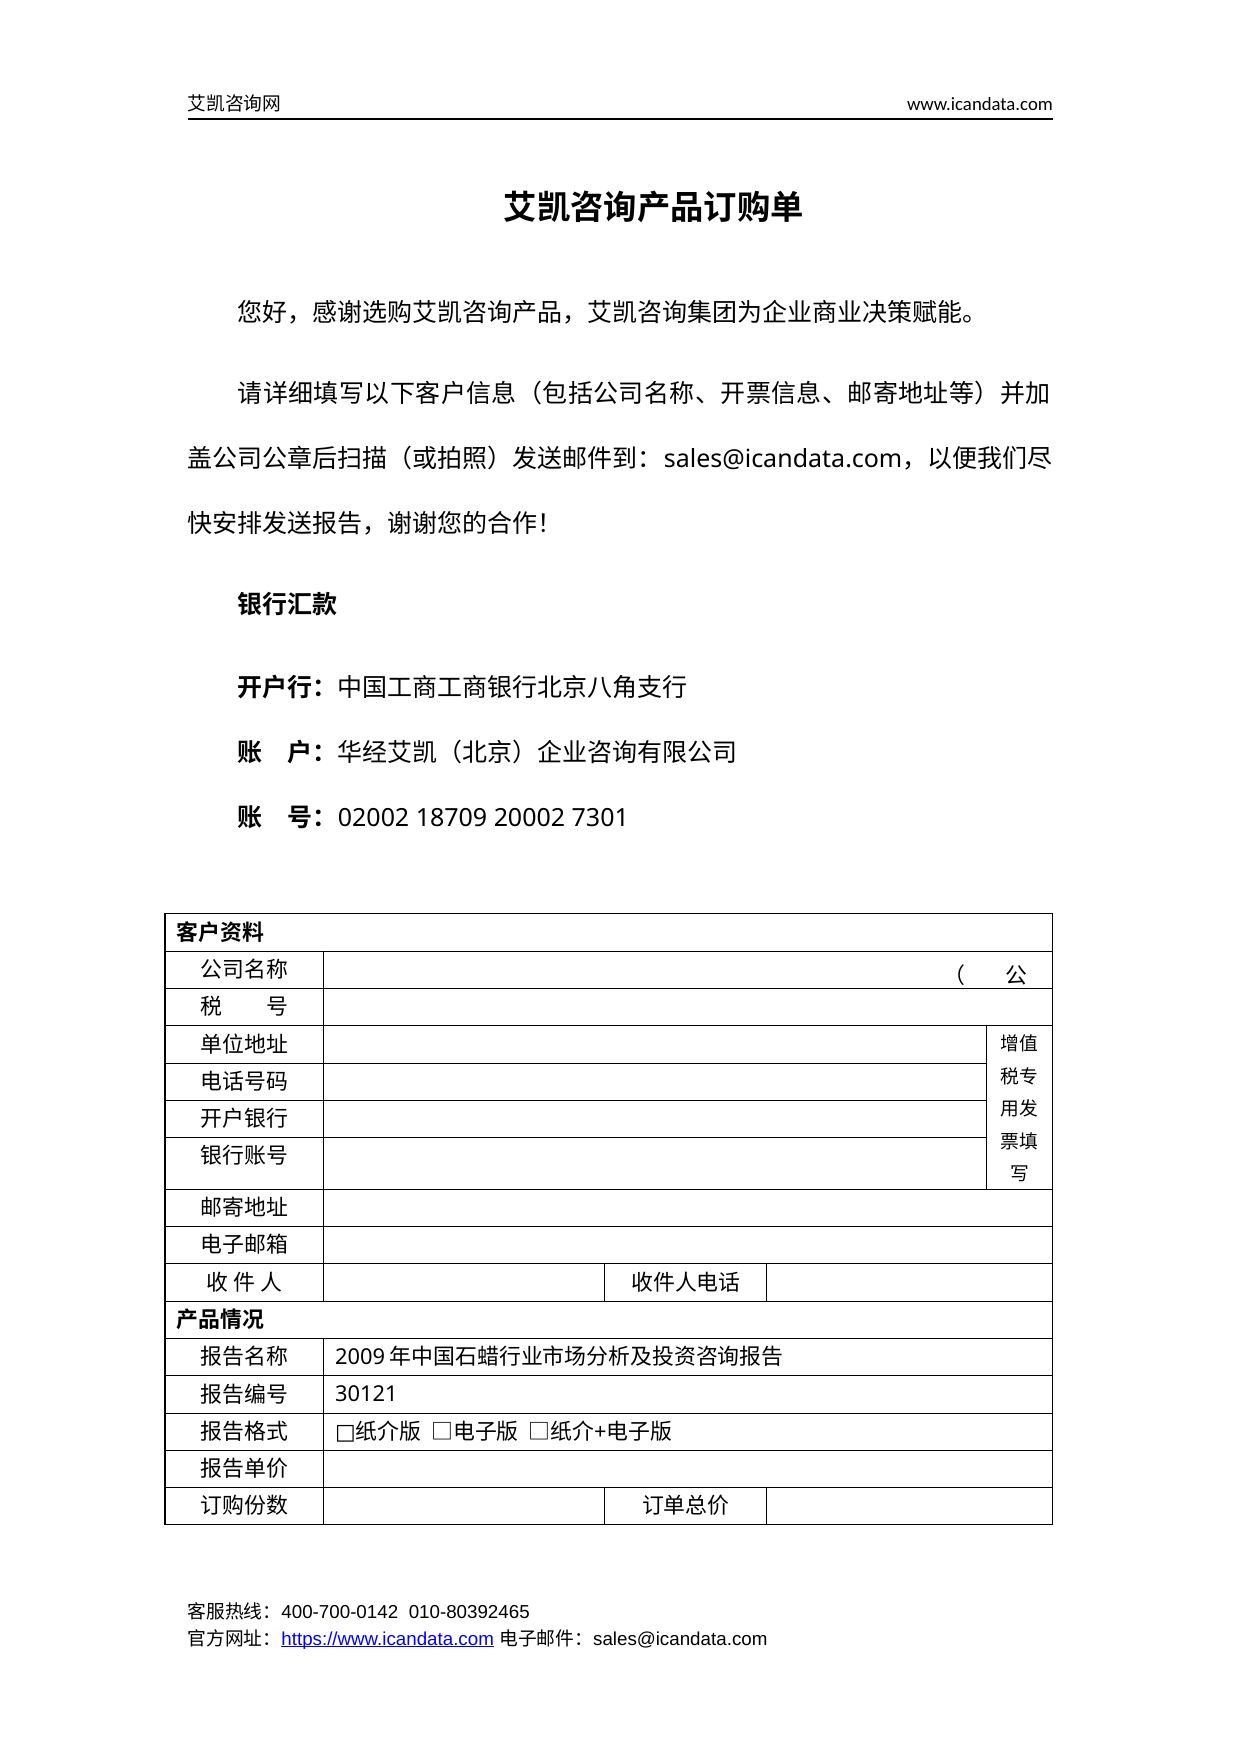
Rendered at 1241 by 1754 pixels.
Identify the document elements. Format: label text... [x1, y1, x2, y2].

table_cell 电话号码 [166, 1064, 323, 1100]
table_cell [324, 1264, 604, 1301]
table_cell 收 件 人 [166, 1264, 323, 1301]
table_cell [324, 1138, 986, 1189]
text 账 号：02002 18709 20002 7301 [187, 783, 1053, 848]
text 您好，感谢选购艾凯咨询产品，艾凯咨询集团为企业商业决策赋能。 [187, 278, 1053, 343]
table_cell 30121 [324, 1376, 1052, 1412]
table_cell 单位地址 [166, 1026, 323, 1062]
table_cell 邮寄地址 [166, 1190, 323, 1226]
table_cell [324, 1227, 1052, 1263]
table_cell 报告单价 [166, 1451, 323, 1487]
text 账 户：华经艾凯（北京）企业咨询有限公司 [187, 718, 1053, 783]
table_cell [324, 1488, 604, 1524]
table_cell 报告名称 [166, 1339, 323, 1375]
table_cell [767, 1264, 1052, 1301]
table_cell [324, 1451, 1052, 1487]
text 银行汇款 [187, 570, 1053, 635]
table_cell [324, 1064, 986, 1100]
table_cell 订购份数 [166, 1488, 323, 1524]
table_cell 报告编号 [166, 1376, 323, 1412]
table_cell [324, 1101, 986, 1137]
table_cell □纸介版 □电子版 □纸介+电子版 [324, 1414, 1052, 1450]
table_cell [324, 1026, 986, 1062]
table_cell 税 号 [166, 989, 323, 1025]
table_header 客户资料 [166, 914, 1052, 951]
text 开户行：中国工商工商银行北京八角支行 [187, 653, 1053, 718]
table_cell 收件人电话 [605, 1264, 766, 1301]
table_cell 电子邮箱 [166, 1227, 323, 1263]
table_cell [324, 989, 1052, 1025]
table_cell 公司名称 [166, 952, 323, 988]
table_cell 产品情况 [166, 1302, 1052, 1338]
table_cell 增值税专用发票填写 [987, 1026, 1052, 1189]
table_cell 银行账号 [166, 1138, 323, 1189]
table_cell [324, 1190, 1052, 1226]
table_cell 订单总价 [605, 1488, 766, 1524]
text 请详细填写以下客户信息（包括公司名称、开票信息、邮寄地址等）并加盖公司公章后扫描（或拍照）发送邮件到：sales@icandata.com，以便我们尽快安排发送报告，谢谢您的合作！ [187, 359, 1053, 554]
text 艾凯咨询产品订购单 [187, 172, 1053, 237]
table_cell 报告格式 [166, 1414, 323, 1450]
table_cell [324, 952, 1052, 988]
table_cell 开户银行 [166, 1101, 323, 1137]
table_cell 2009年中国石蜡行业市场分析及投资咨询报告 [324, 1339, 1052, 1375]
table_cell [767, 1488, 1052, 1524]
